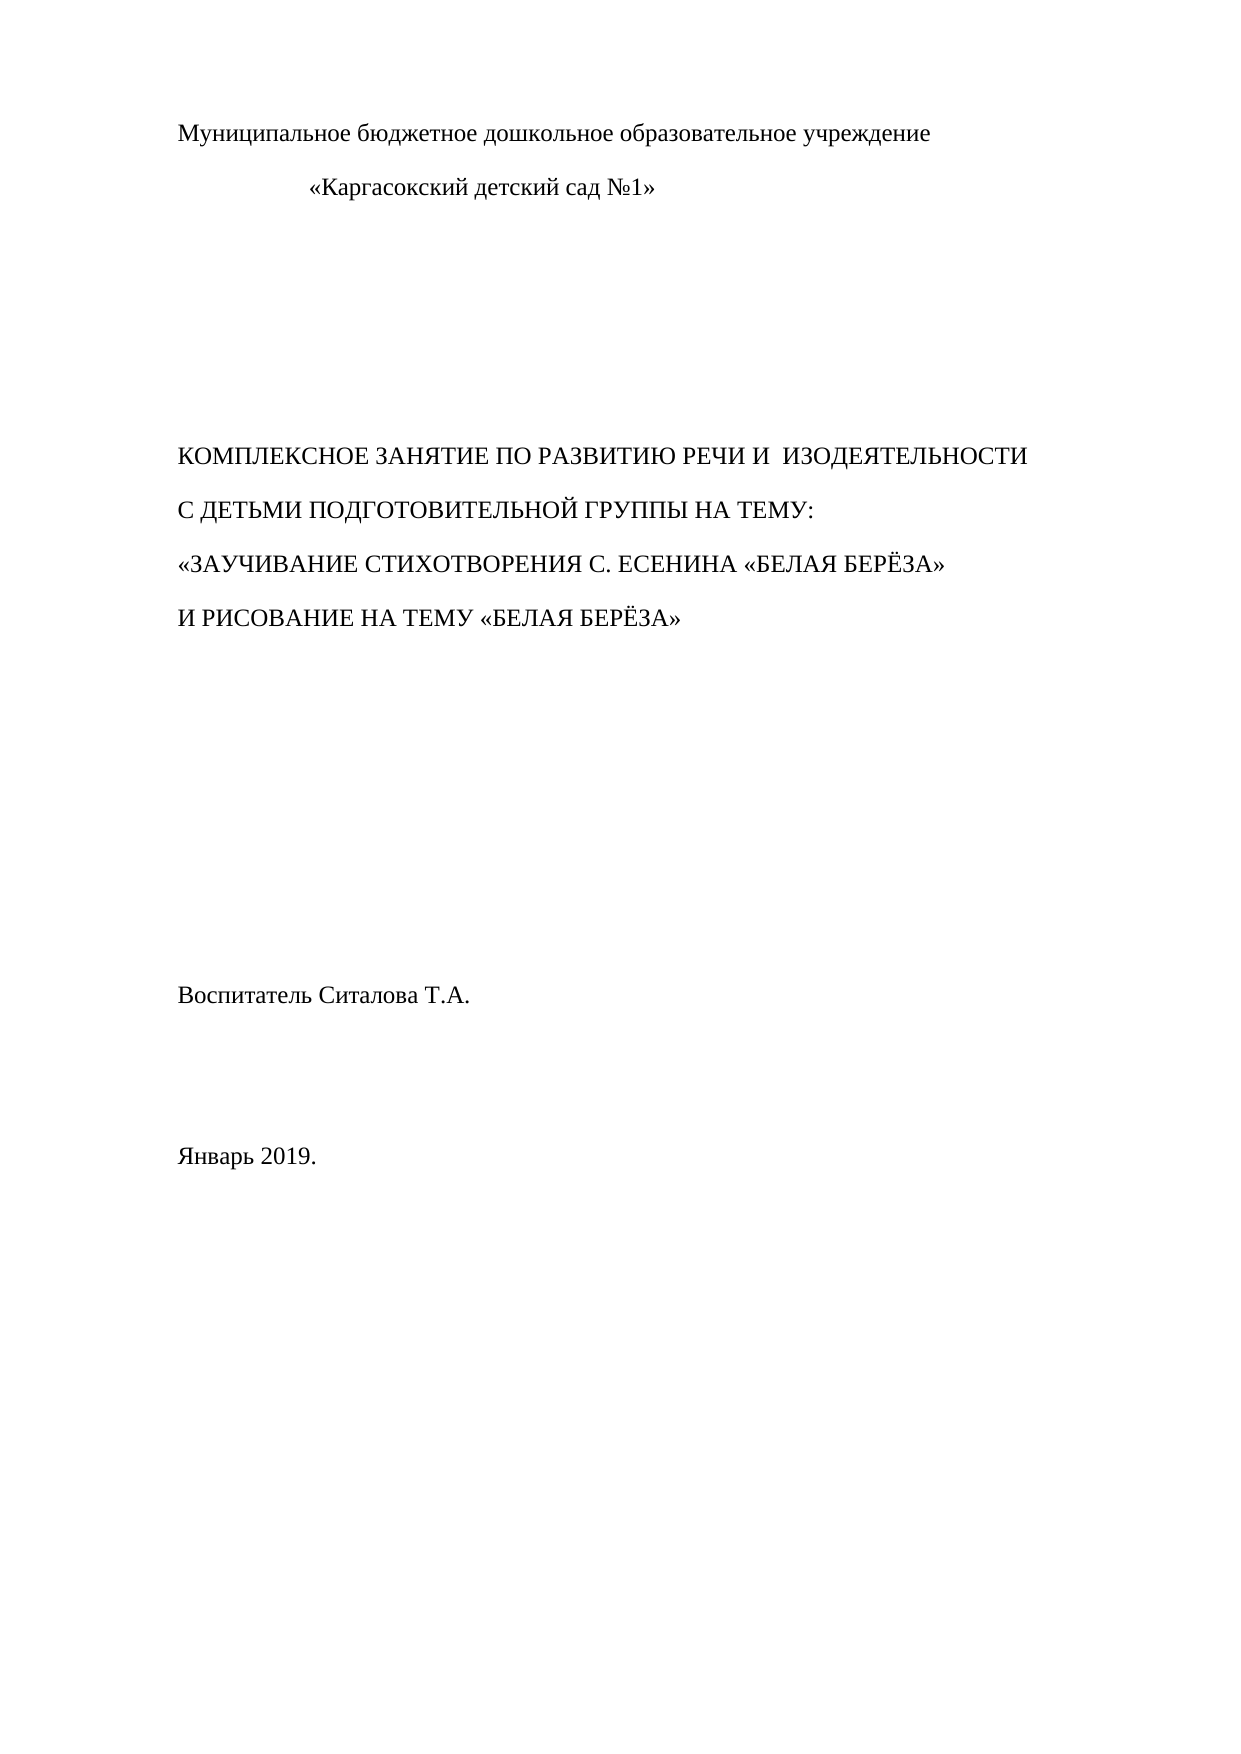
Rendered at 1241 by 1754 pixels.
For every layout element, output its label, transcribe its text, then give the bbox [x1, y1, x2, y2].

text Воспитатель Ситалова Т.А. [177, 980, 1152, 1008]
text Январь 2019. [177, 1141, 1152, 1170]
text Муниципальное бюджетное дошкольное образовательное учреждение [177, 118, 1152, 147]
text КОМПЛЕКСНОЕ ЗАНЯТИЕ ПО РАЗВИТИЮ РЕЧИ И ИЗОДЕЯТЕЛЬНОСТИ [177, 441, 1152, 470]
text «ЗАУЧИВАНИЕ СТИХОТВОРЕНИЯ С. ЕСЕНИНА «БЕЛАЯ БЕРЁЗА» [177, 549, 1152, 578]
text С ДЕТЬМИ ПОДГОТОВИТЕЛЬНОЙ ГРУППЫ НА ТЕМУ: [177, 495, 1152, 524]
text «Каргасокский детский сад №1» [177, 172, 1152, 201]
text И РИСОВАНИЕ НА ТЕМУ «БЕЛАЯ БЕРЁЗА» [177, 603, 1152, 632]
